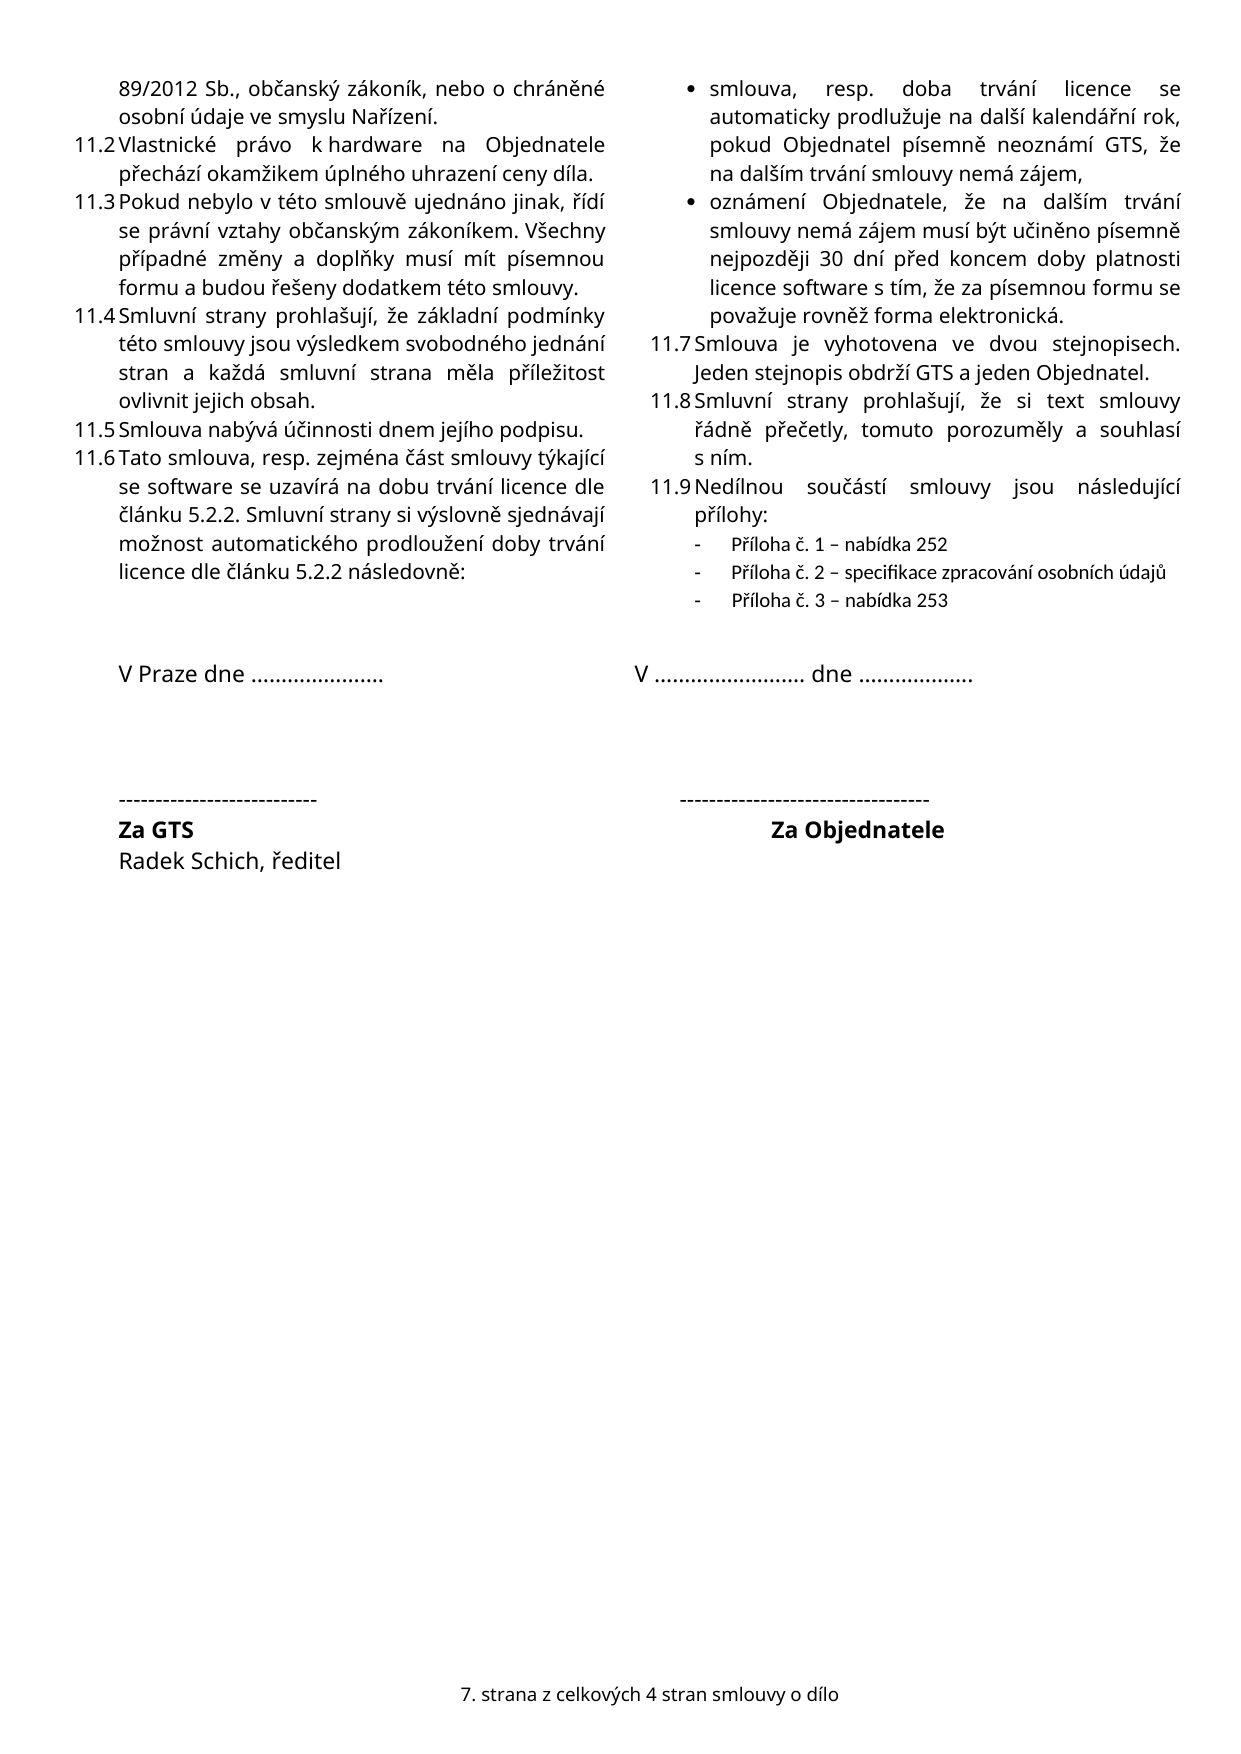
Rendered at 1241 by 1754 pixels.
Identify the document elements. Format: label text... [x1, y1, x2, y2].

subtitle Nedílnou součástí smlouvy jsou následující přílohy: [650, 472, 1181, 529]
subtitle Smlouva je vyhotovena ve dvou stejnopisech. Jeden stejnopis obdrží GTS a jeden Objednatel. [650, 329, 1181, 386]
list oznámení Objednatele, že na dalším trvání smlouvy nemá zájem musí být učiněno písemně nejpozději 30 dní před koncem doby platnosti licence software s tím, že za písemnou formu se považuje rovněž forma elektronická. [687, 187, 1181, 329]
subtitle Vlastnické právo k hardware na Objednatele přechází okamžikem úplného uhrazení ceny díla. [74, 131, 605, 187]
subtitle Smlouva nabývá účinnosti dnem jejího podpisu. [74, 415, 605, 443]
text Radek Schich, ředitel [44, 845, 1181, 876]
list Příloha č. 3 – nabídka 253 [694, 586, 1181, 614]
subtitle Pokud nebylo v této smlouvě ujednáno jinak, řídí se právní vztahy občanským zákoníkem. Všechny případné změny a doplňky musí mít písemnou formu a budou řešeny dodatkem této smlouvy. [74, 187, 605, 301]
list Příloha č. 1 – nabídka 252 [694, 529, 1181, 557]
list smlouva, resp. doba trvání licence se automaticky prodlužuje na další kalendářní rok, pokud Objednatel písemně neoznámí GTS, že na dalším trvání smlouvy nemá zájem, [687, 74, 1181, 187]
subtitle Smluvní strany prohlašují, že si text smlouvy řádně přečetly, tomuto porozuměly a souhlasí s ním. [650, 386, 1181, 472]
text V Praze dne …………………. V ……………………. dne ………………. [44, 658, 1181, 689]
subtitle Smluvní strany prohlašují, že základní podmínky této smlouvy jsou výsledkem svobodného jednání stran a každá smluvní strana měla příležitost ovlivnit jejich obsah. [74, 301, 605, 415]
text Za GTS Za Objednatele [44, 814, 1181, 845]
text --------------------------- ---------------------------------- [44, 783, 1181, 814]
list Příloha č. 2 – specifikace zpracování osobních údajů [694, 557, 1181, 586]
subtitle Tato smlouva, resp. zejména část smlouvy týkající se software se uzavírá na dobu trvání licence dle článku 5.2.2. Smluvní strany si výslovně sjednávají možnost automatického prodloužení doby trvání licence dle článku 5.2.2 následovně: [74, 443, 605, 586]
